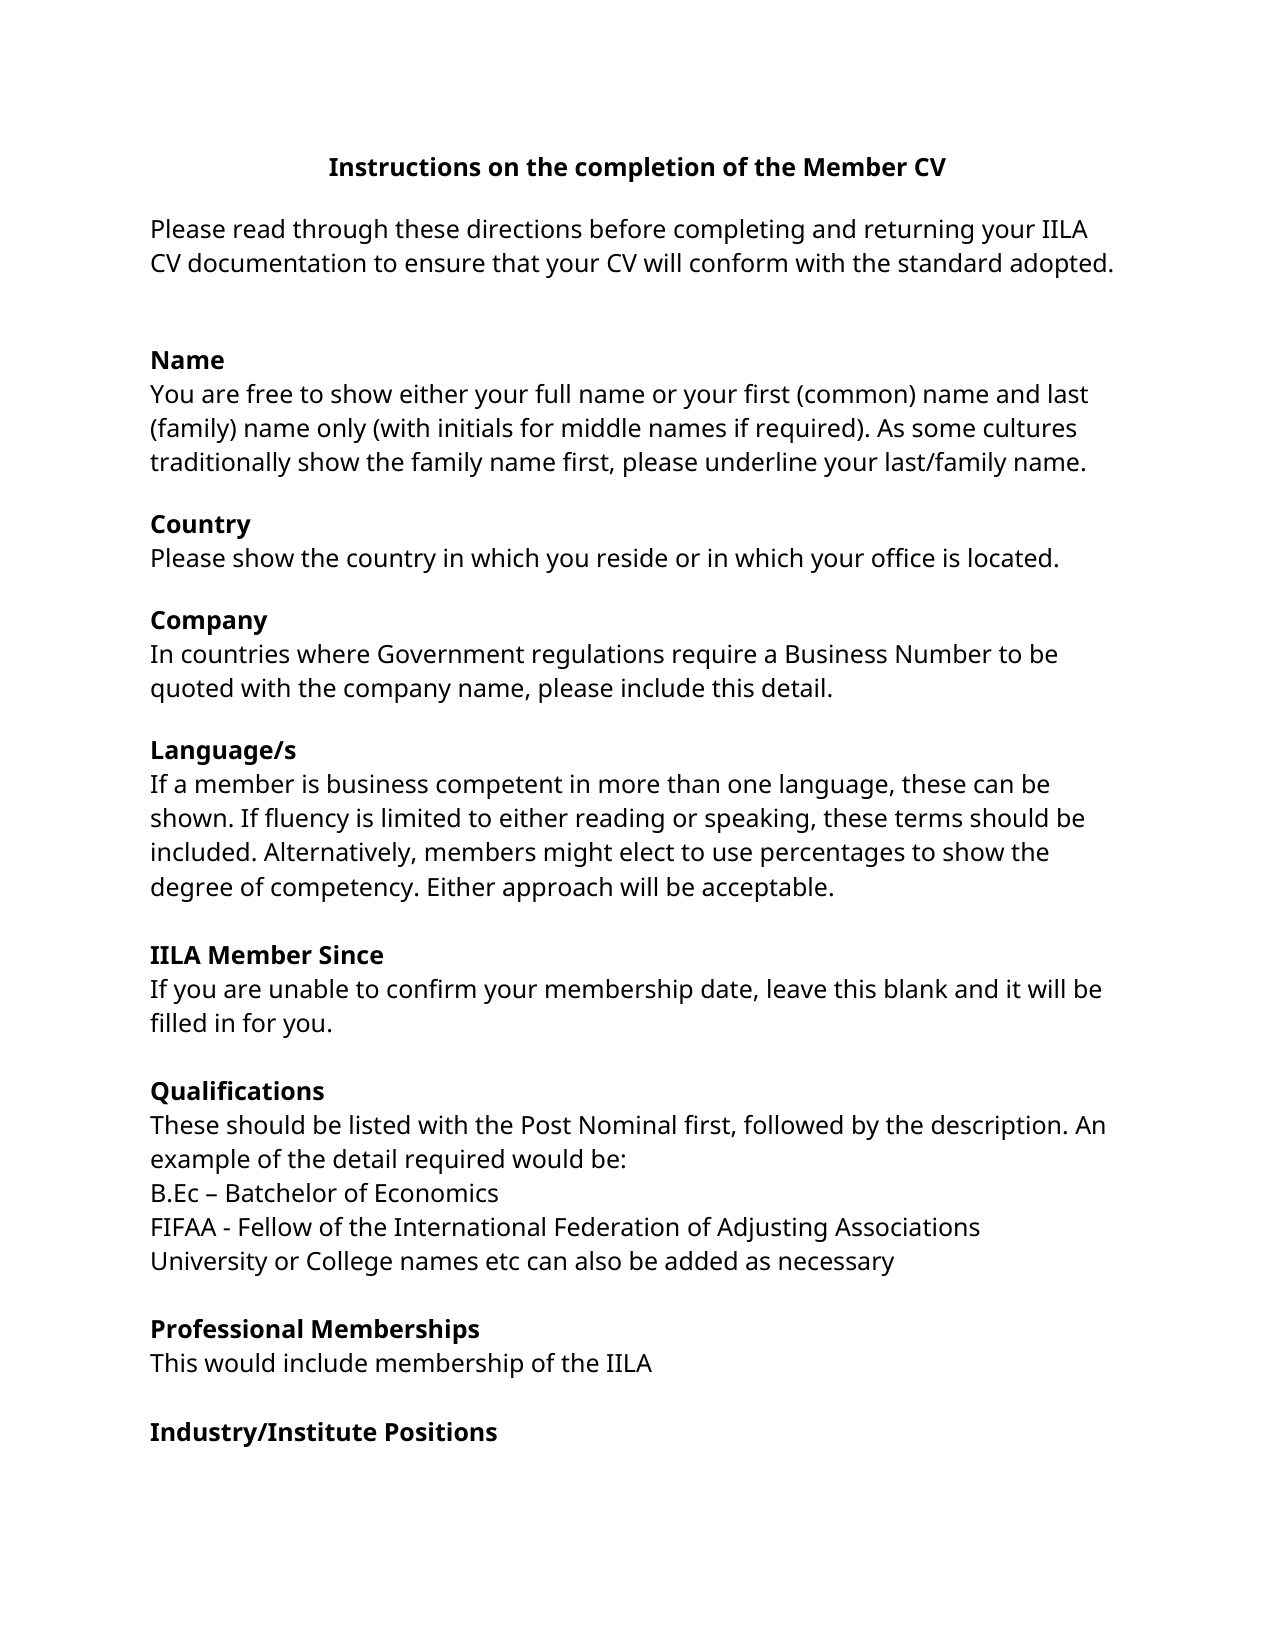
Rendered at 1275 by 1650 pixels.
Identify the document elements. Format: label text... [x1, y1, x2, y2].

text Qualifications [150, 1073, 1125, 1108]
text Please read through these directions before completing and returning your IILA CV documentation to ensure that your CV will conform with the standard adopted. [150, 212, 1125, 280]
text Country [150, 507, 1125, 541]
text University or College names etc can also be added as necessary [150, 1244, 1125, 1278]
text In countries where Government regulations require a Business Number to be quoted with the company name, please include this detail. [150, 637, 1125, 733]
text If you are unable to confirm your membership date, leave this blank and it will be filled in for you. [150, 971, 1125, 1039]
text FIFAA - Fellow of the International Federation of Adjusting Associations [150, 1210, 1125, 1244]
text Instructions on the completion of the Member CV [150, 150, 1125, 212]
text Company [150, 603, 1125, 637]
text B.Ec – Batchelor of Economics [150, 1176, 1125, 1210]
text These should be listed with the Post Nominal first, followed by the description. An example of the detail required would be: [150, 1108, 1125, 1176]
text You are free to show either your full name or your first (common) name and last (family) name only (with initials for middle names if required). As some cultures traditionally show the family name first, please underline your last/family name. [150, 376, 1125, 507]
text IILA Member Since [150, 937, 1125, 971]
text Please show the country in which you reside or in which your office is located. [150, 541, 1125, 603]
text Professional Memberships [150, 1312, 1125, 1346]
text This would include membership of the IILA [150, 1346, 1125, 1380]
text Industry/Institute Positions [150, 1414, 1125, 1448]
text Language/s [150, 733, 1125, 767]
text If a member is business competent in more than one language, these can be shown. If fluency is limited to either reading or speaking, these terms should be included. Alternatively, members might elect to use percentages to show the degree of competency. Either approach will be acceptable. [150, 767, 1125, 903]
text Name [150, 342, 1125, 376]
